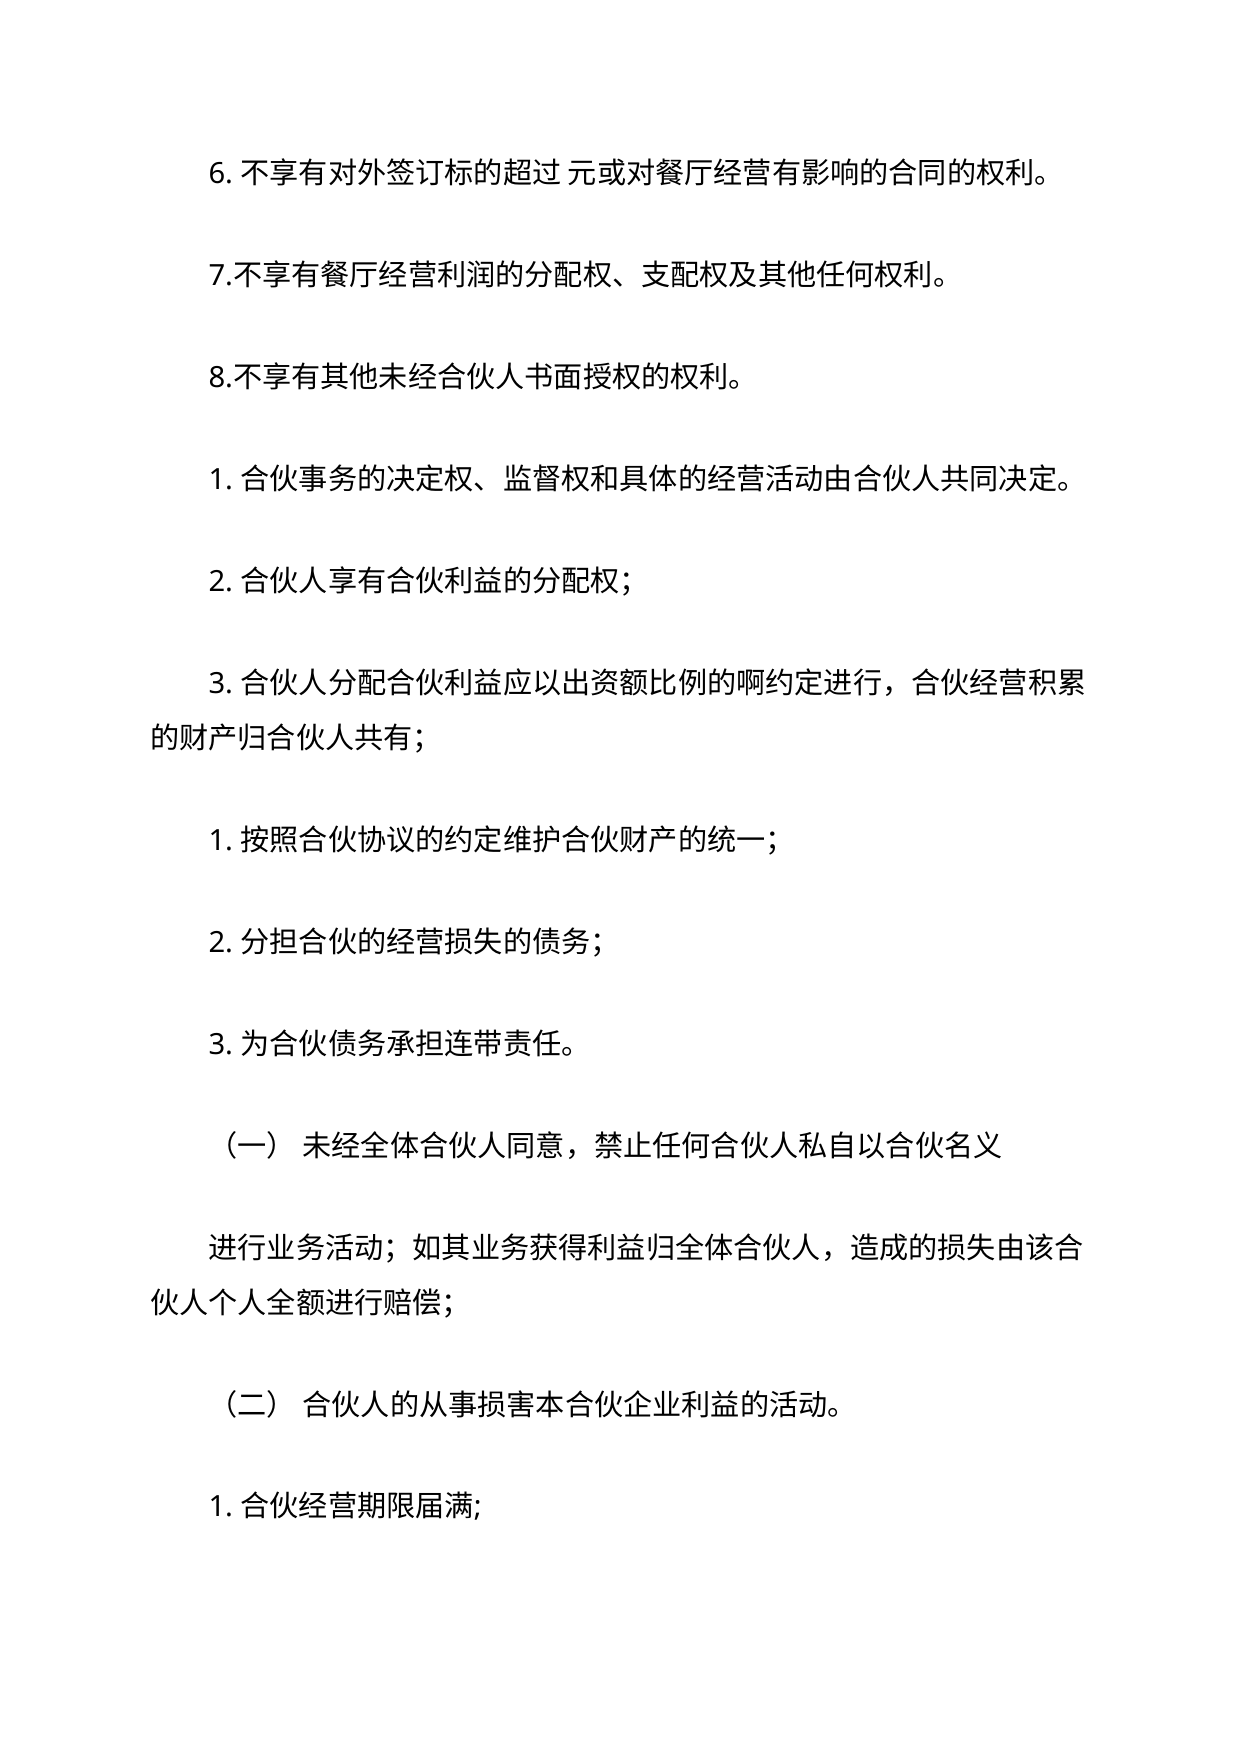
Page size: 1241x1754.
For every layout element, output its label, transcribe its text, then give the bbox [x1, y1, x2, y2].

text 3. 为合伙债务承担连带责任。 [150, 1021, 1090, 1063]
text 2. 合伙人享有合伙利益的分配权； [150, 558, 1090, 600]
text 2. 分担合伙的经营损失的债务； [150, 919, 1090, 961]
text 6. 不享有对外签订标的超过 元或对餐厅经营有影响的合同的权利。 [150, 150, 1090, 192]
text 进行业务活动；如其业务获得利益归全体合伙人，造成的损失由该合伙人个人全额进行赔偿； [150, 1224, 1090, 1322]
text 1. 按照合伙协议的约定维护合伙财产的统一； [150, 817, 1090, 859]
text 8.不享有其他未经合伙人书面授权的权利。 [150, 354, 1090, 396]
text （二） 合伙人的从事损害本合伙企业利益的活动。 [150, 1381, 1090, 1423]
text 7.不享有餐厅经营利润的分配权、支配权及其他任何权利。 [150, 252, 1090, 294]
text 1. 合伙事务的决定权、监督权和具体的经营活动由合伙人共同决定。 [150, 456, 1090, 498]
text （一） 未经全体合伙人同意，禁止任何合伙人私自以合伙名义 [150, 1123, 1090, 1165]
text 3. 合伙人分配合伙利益应以出资额比例的啊约定进行，合伙经营积累的财产归合伙人共有； [150, 660, 1090, 757]
text 1. 合伙经营期限届满; [150, 1483, 1090, 1525]
